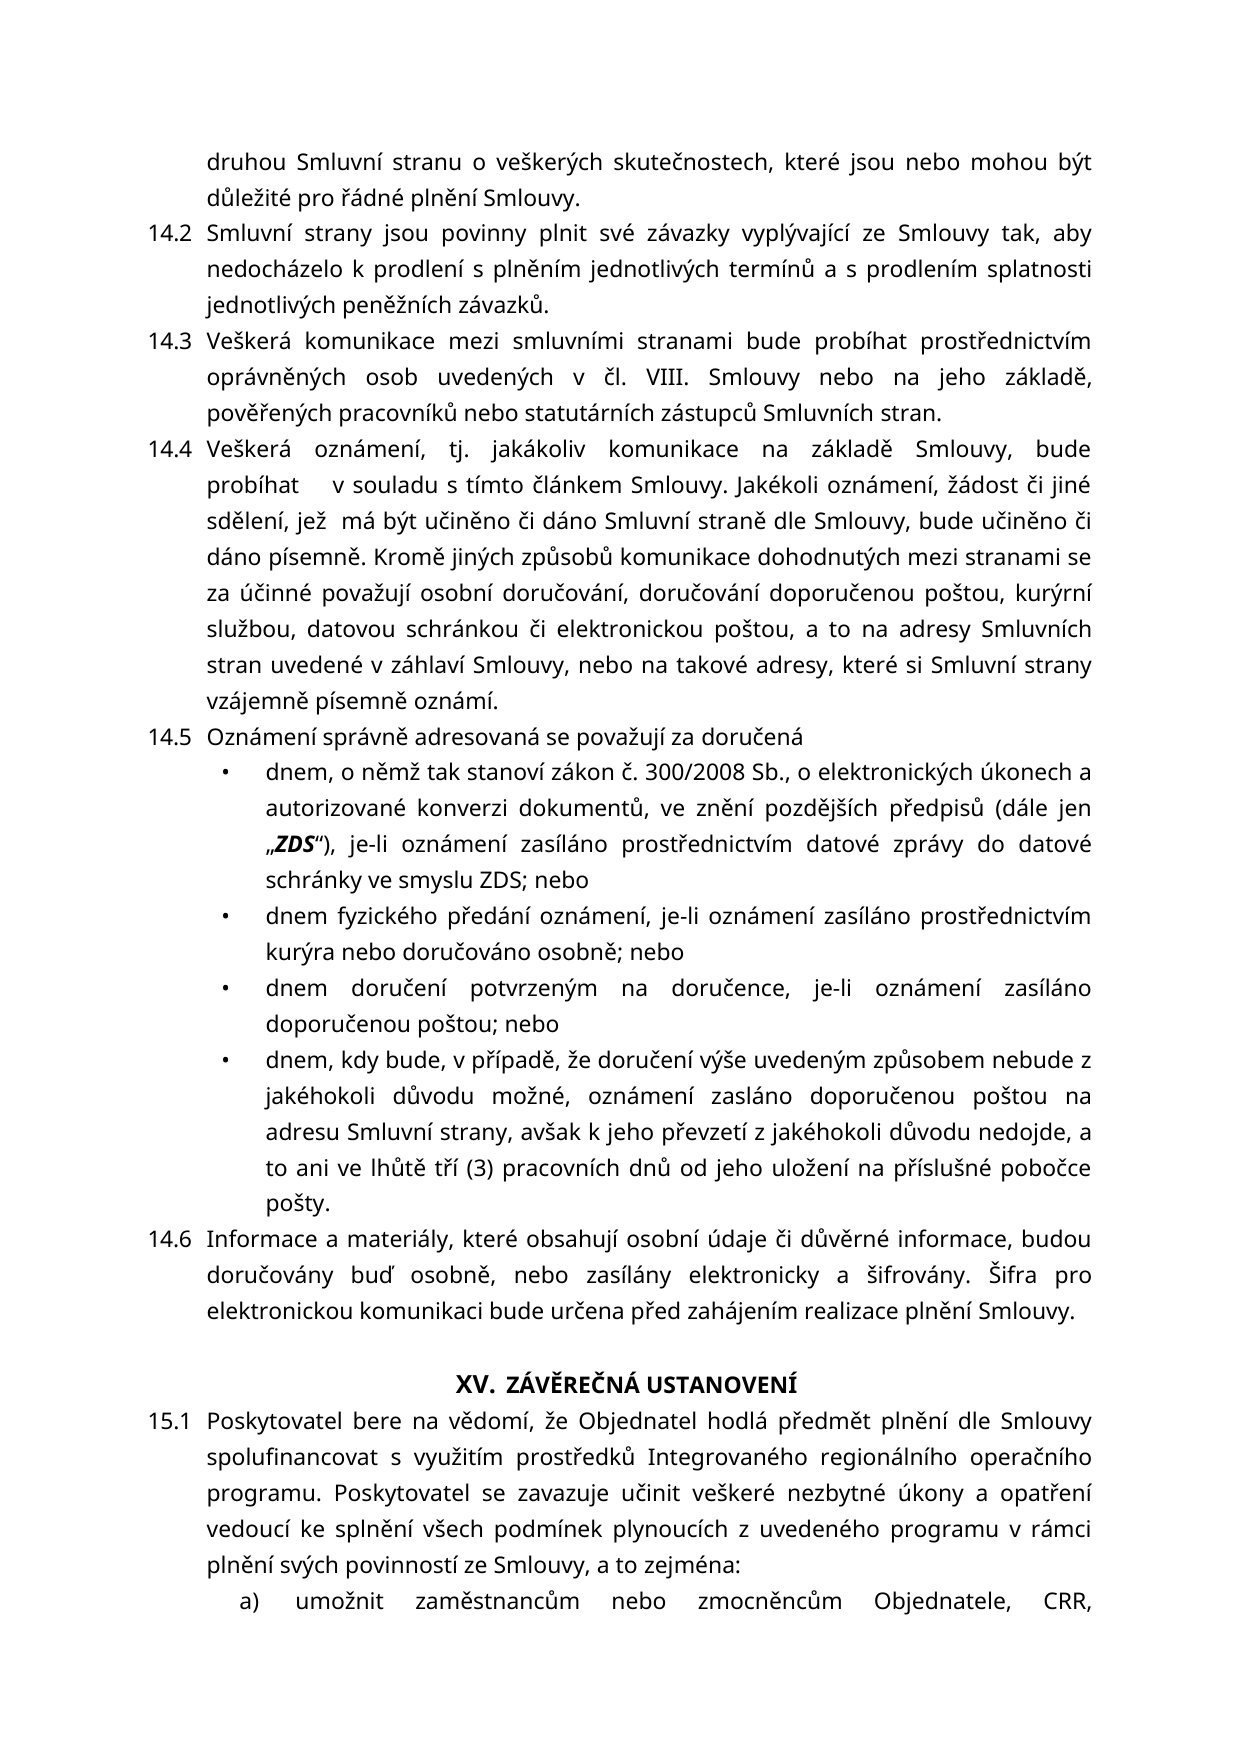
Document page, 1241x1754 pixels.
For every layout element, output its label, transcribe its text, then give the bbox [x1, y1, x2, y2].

list Veškerá komunikace mezi smluvními stranami bude probíhat prostřednictvím oprávněných osob uvedených v čl. VIII. Smlouvy nebo na jeho základě, pověřených pracovníků nebo statutárních zástupců Smluvních stran. [147, 325, 1093, 428]
subtitle ZÁVĚREČNÁ USTANOVENÍ [456, 1367, 1136, 1401]
list Smluvní strany jsou povinny plnit své závazky vyplývající ze Smlouvy tak, aby nedocházelo k prodlení s plněním jednotlivých termínů a s prodlením splatnosti jednotlivých peněžních závazků. [147, 217, 1093, 321]
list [239, 1584, 1093, 1616]
list dnem, kdy bude, v případě, že doručení výše uvedeným způsobem nebude z jakéhokoli důvodu možné, oznámení zasláno doporučenou poštou na adresu Smluvní strany, avšak k jeho převzetí z jakéhokoli důvodu nedojde, a to ani ve lhůtě tří (3) pracovních dnů od jeho uložení na příslušné pobočce pošty. [221, 1044, 1093, 1219]
list Veškerá oznámení, tj. jakákoliv komunikace na základě Smlouvy, bude probíhat v souladu s tímto článkem Smlouvy. Jakékoli oznámení, žádost či jiné sdělení, jež má být učiněno či dáno Smluvní straně dle Smlouvy, bude učiněno či dáno písemně. Kromě jiných způsobů komunikace dohodnutých mezi stranami se za účinné považují osobní doručování, doručování doporučenou poštou, kurýrní službou, datovou schránkou či elektronickou poštou, a to na adresy Smluvních stran uvedené v záhlaví Smlouvy, nebo na takové adresy, které si Smluvní strany vzájemně písemně oznámí. [147, 433, 1093, 716]
list dnem, o němž tak stanoví zákon č. 300/2008 Sb., o elektronických úkonech a autorizované konverzi dokumentů, ve znění pozdějších předpisů (dále jen „ZDS“), je-li oznámení zasíláno prostřednictvím datové zprávy do datové schránky ve smyslu ZDS; nebo [221, 756, 1093, 895]
list dnem fyzického předání oznámení, je-li oznámení zasíláno prostřednictvím kurýra nebo doručováno osobně; nebo [221, 900, 1093, 967]
list Oznámení správně adresovaná se považují za doručená [147, 721, 1136, 752]
text druhou Smluvní stranu o veškerých skutečnostech, které jsou nebo mohou být důležité pro řádné plnění Smlouvy. [206, 146, 1093, 213]
list Informace a materiály, které obsahují osobní údaje či důvěrné informace, budou doručovány buď osobně, nebo zasílány elektronicky a šifrovány. Šifra pro elektronickou komunikaci bude určena před zahájením realizace plnění Smlouvy. [147, 1223, 1093, 1326]
list dnem doručení potvrzeným na doručence, je-li oznámení zasíláno doporučenou poštou; nebo [221, 972, 1093, 1039]
list Poskytovatel bere na vědomí, že Objednatel hodlá předmět plnění dle Smlouvy spolufinancovat s využitím prostředků Integrovaného regionálního operačního programu. Poskytovatel se zavazuje učinit veškeré nezbytné úkony a opatření vedoucí ke splnění všech podmínek plynoucích z uvedeného programu v rámci plnění svých povinností ze Smlouvy, a to zejména: [147, 1405, 1093, 1580]
